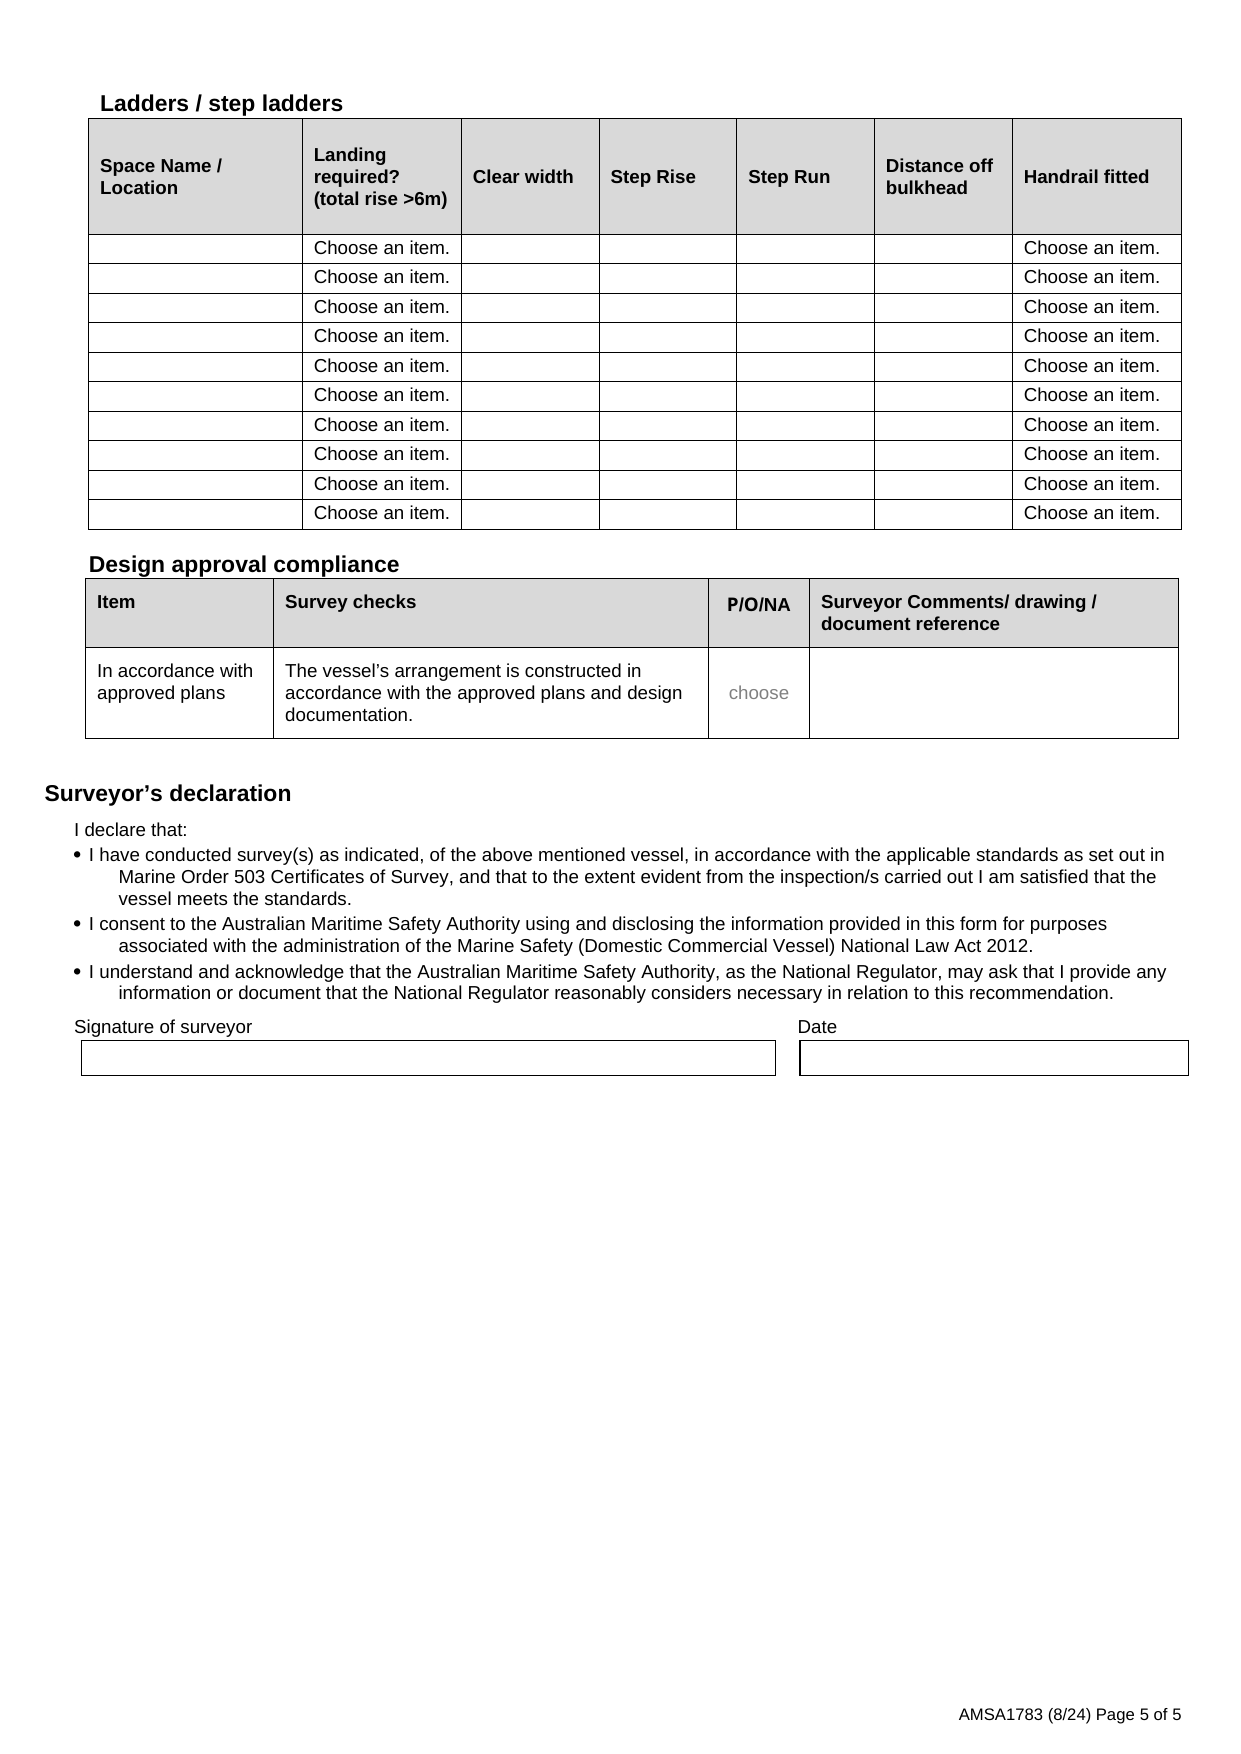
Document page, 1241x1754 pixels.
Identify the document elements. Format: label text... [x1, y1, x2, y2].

table_cell Handrail fitted [1013, 119, 1181, 234]
table_cell [462, 264, 599, 293]
table_cell [462, 294, 599, 322]
table_cell [875, 264, 1012, 293]
table_cell Clear width [462, 119, 599, 234]
table_header [801, 1041, 1188, 1075]
list I have conducted survey(s) as indicated, of the above mentioned vessel, in accordance with the applicable standards as set out in Marine Order 503 Certificates of Survey, and that to the extent evident from the inspection/s carried out I am satisfied that the vessel meets the standards. [74, 844, 1181, 909]
table_cell [462, 412, 599, 440]
table_cell [89, 235, 302, 263]
table_cell [89, 500, 302, 529]
table_cell [875, 353, 1012, 381]
table_header [776, 1040, 799, 1075]
table_cell [600, 412, 736, 440]
table_cell In accordance with approved plans [86, 648, 273, 737]
table_cell [737, 500, 874, 529]
table_cell [89, 471, 302, 499]
table_cell [737, 264, 874, 293]
table_cell [462, 235, 599, 263]
table_cell [737, 353, 874, 381]
table_cell [89, 294, 302, 322]
table_cell [600, 471, 736, 499]
table_cell Step Run [737, 119, 874, 234]
table_cell [600, 353, 736, 381]
table_cell [875, 412, 1012, 440]
table_cell The vessel’s arrangement is constructed in accordance with the approved plans and design documentation. [274, 648, 708, 737]
table_cell [737, 382, 874, 411]
table_cell [462, 323, 599, 352]
table_cell [875, 294, 1012, 322]
table_header P/O/NA [709, 579, 809, 647]
table_header [82, 1041, 775, 1075]
table_cell [600, 323, 736, 352]
table_cell [89, 382, 302, 411]
table_cell [89, 412, 302, 440]
table_cell [89, 323, 302, 352]
table_cell [462, 500, 599, 529]
table_cell Step Rise [600, 119, 736, 234]
table_cell [737, 412, 874, 440]
subtitle Surveyor’s declaration [44, 779, 1181, 806]
text Signature of surveyor Date [74, 1016, 1181, 1038]
table_cell Landing required? (total rise >6m) [303, 119, 461, 234]
table_header Item [86, 579, 273, 647]
text I declare that: [74, 818, 1181, 840]
table_cell [600, 441, 736, 470]
table_cell [875, 382, 1012, 411]
table_cell [709, 648, 809, 737]
table_cell [89, 441, 302, 470]
list I understand and acknowledge that the Australian Maritime Safety Authority, as the National Regulator, may ask that I provide any information or document that the National Regulator reasonably considers necessary in relation to this recommendation. [74, 960, 1181, 1004]
table_cell [737, 441, 874, 470]
table_cell [875, 500, 1012, 529]
table_cell [462, 441, 599, 470]
table_cell Space Name / Location [89, 119, 302, 234]
table_cell [600, 235, 736, 263]
table_cell [89, 264, 302, 293]
table_cell [875, 323, 1012, 352]
table_cell [737, 323, 874, 352]
table_cell [875, 471, 1012, 499]
table_header Survey checks [274, 579, 708, 647]
table_cell [600, 294, 736, 322]
table_cell [600, 382, 736, 411]
table_cell [462, 471, 599, 499]
table_cell [89, 353, 302, 381]
list I consent to the Australian Maritime Safety Authority using and disclosing the information provided in this form for purposes associated with the administration of the Marine Safety (Domestic Commercial Vessel) National Law Act 2012. [74, 913, 1181, 956]
table_cell [737, 471, 874, 499]
table_header Ladders / step ladders [89, 89, 1181, 118]
table_cell [462, 382, 599, 411]
subtitle Design approval compliance [89, 551, 1181, 578]
table_cell [462, 353, 599, 381]
table_cell [875, 235, 1012, 263]
table_cell [810, 648, 1178, 737]
table_cell Distance off bulkhead [875, 119, 1012, 234]
table_cell [600, 264, 736, 293]
table_header Surveyor Comments/ drawing / document reference [810, 579, 1178, 647]
table_cell [875, 441, 1012, 470]
table_cell [600, 500, 736, 529]
table_cell [737, 235, 874, 263]
table_cell [737, 294, 874, 322]
